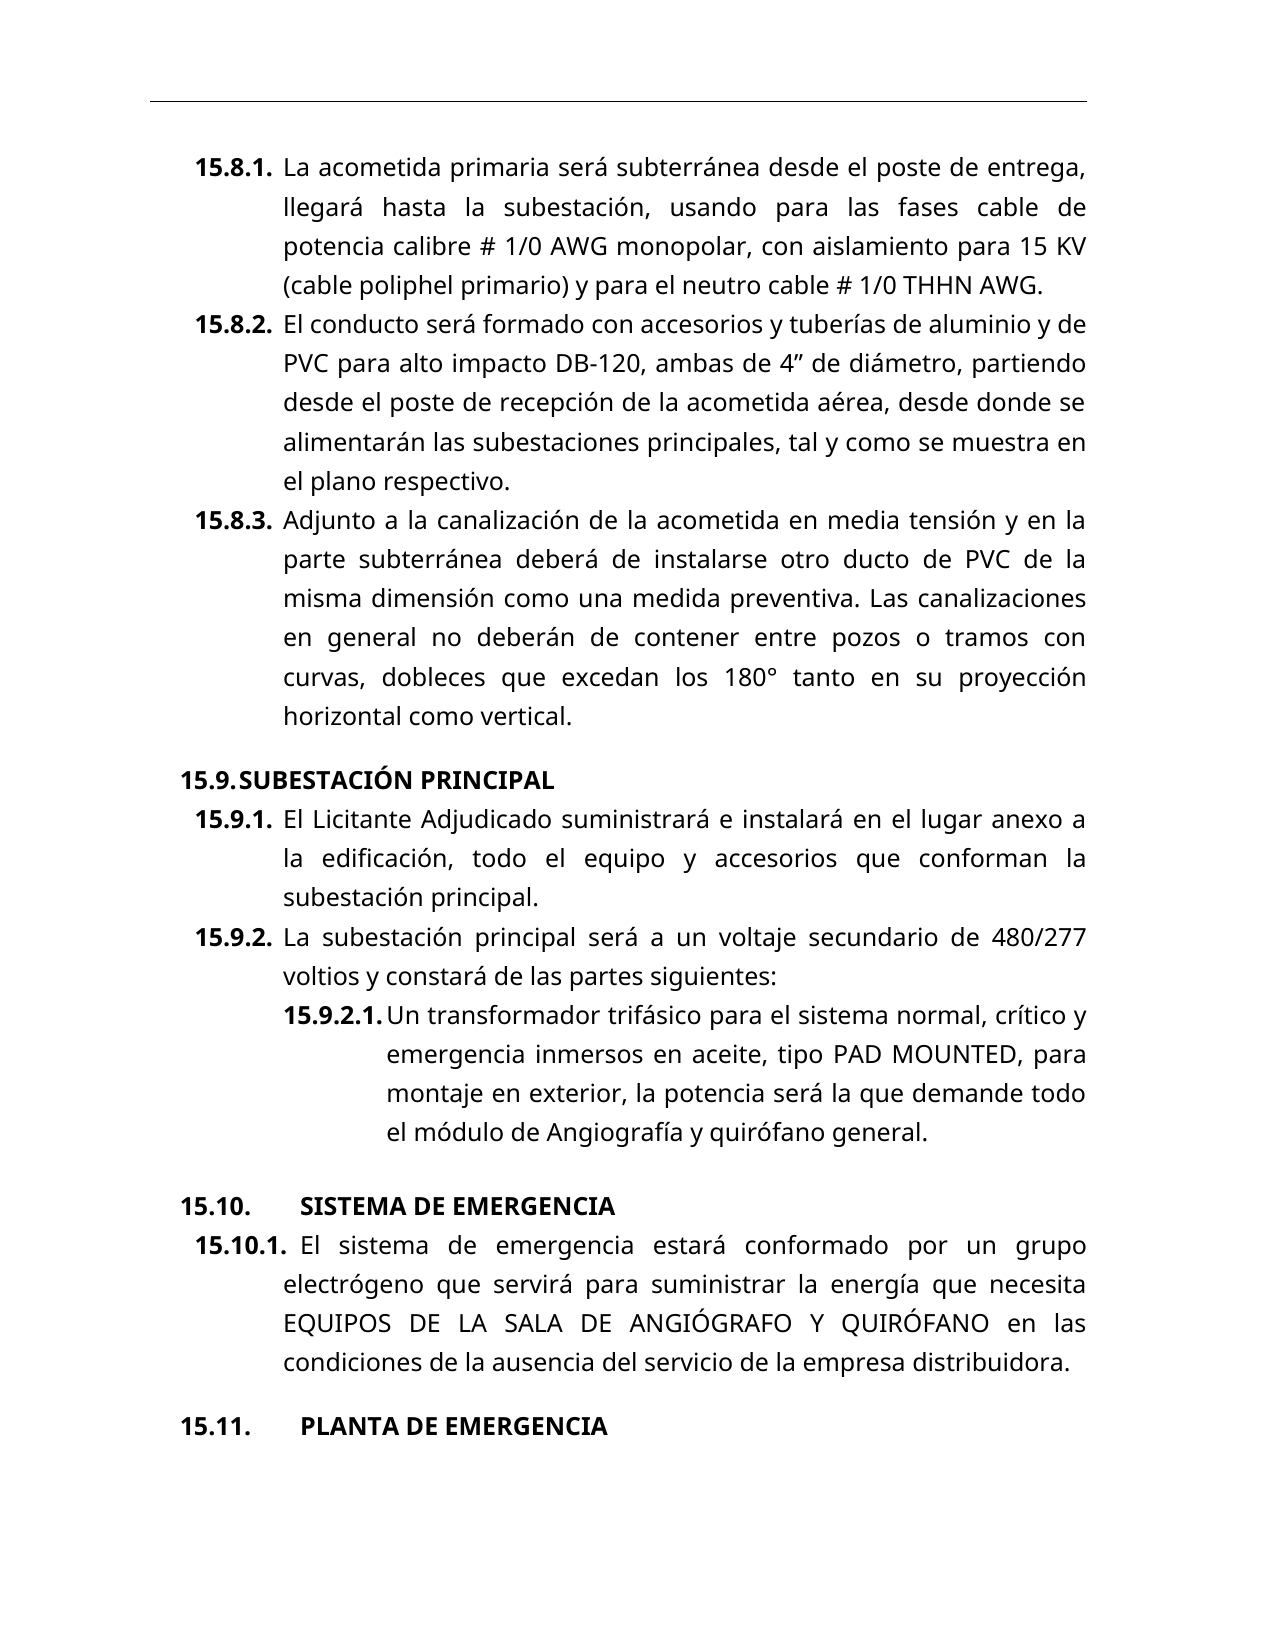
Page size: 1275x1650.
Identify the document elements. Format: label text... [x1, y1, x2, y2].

list Un transformador trifásico para el sistema normal, crítico y emergencia inmersos en aceite, tipo PAD MOUNTED, para montaje en exterior, la potencia será la que demande todo el módulo de Angiografía y quirófano general. [283, 997, 1087, 1149]
list SUBESTACIÓN PRINCIPAL [179, 762, 1087, 797]
list PLANTA DE EMERGENCIA [179, 1409, 1087, 1443]
list La subestación principal será a un voltaje secundario de 480/277 voltios y constará de las partes siguientes: [194, 919, 1087, 992]
list Adjunto a la canalización de la acometida en media tensión y en la parte subterránea deberá de instalarse otro ducto de PVC de la misma dimensión como una medida preventiva. Las canalizaciones en general no deberán de contener entre pozos o tramos con curvas, dobleces que excedan los 180° tanto en su proyección horizontal como vertical. [194, 502, 1087, 732]
list SISTEMA DE EMERGENCIA [179, 1188, 1087, 1222]
list La acometida primaria será subterránea desde el poste de entrega, llegará hasta la subestación, usando para las fases cable de potencia calibre # 1/0 AWG monopolar, con aislamiento para 15 KV (cable poliphel primario) y para el neutro cable # 1/0 THHN AWG. [194, 150, 1087, 302]
list El Licitante Adjudicado suministrará e instalará en el lugar anexo a la edificación, todo el equipo y accesorios que conforman la subestación principal. [194, 802, 1087, 914]
list El conducto será formado con accesorios y tuberías de aluminio y de PVC para alto impacto DB-120, ambas de 4” de diámetro, partiendo desde el poste de recepción de la acometida aérea, desde donde se alimentarán las subestaciones principales, tal y como se muestra en el plano respectivo. [194, 307, 1087, 497]
list El sistema de emergencia estará conformado por un grupo electrógeno que servirá para suministrar la energía que necesita EQUIPOS DE LA SALA DE ANGIÓGRAFO Y QUIRÓFANO en las condiciones de la ausencia del servicio de la empresa distribuidora. [194, 1227, 1087, 1379]
